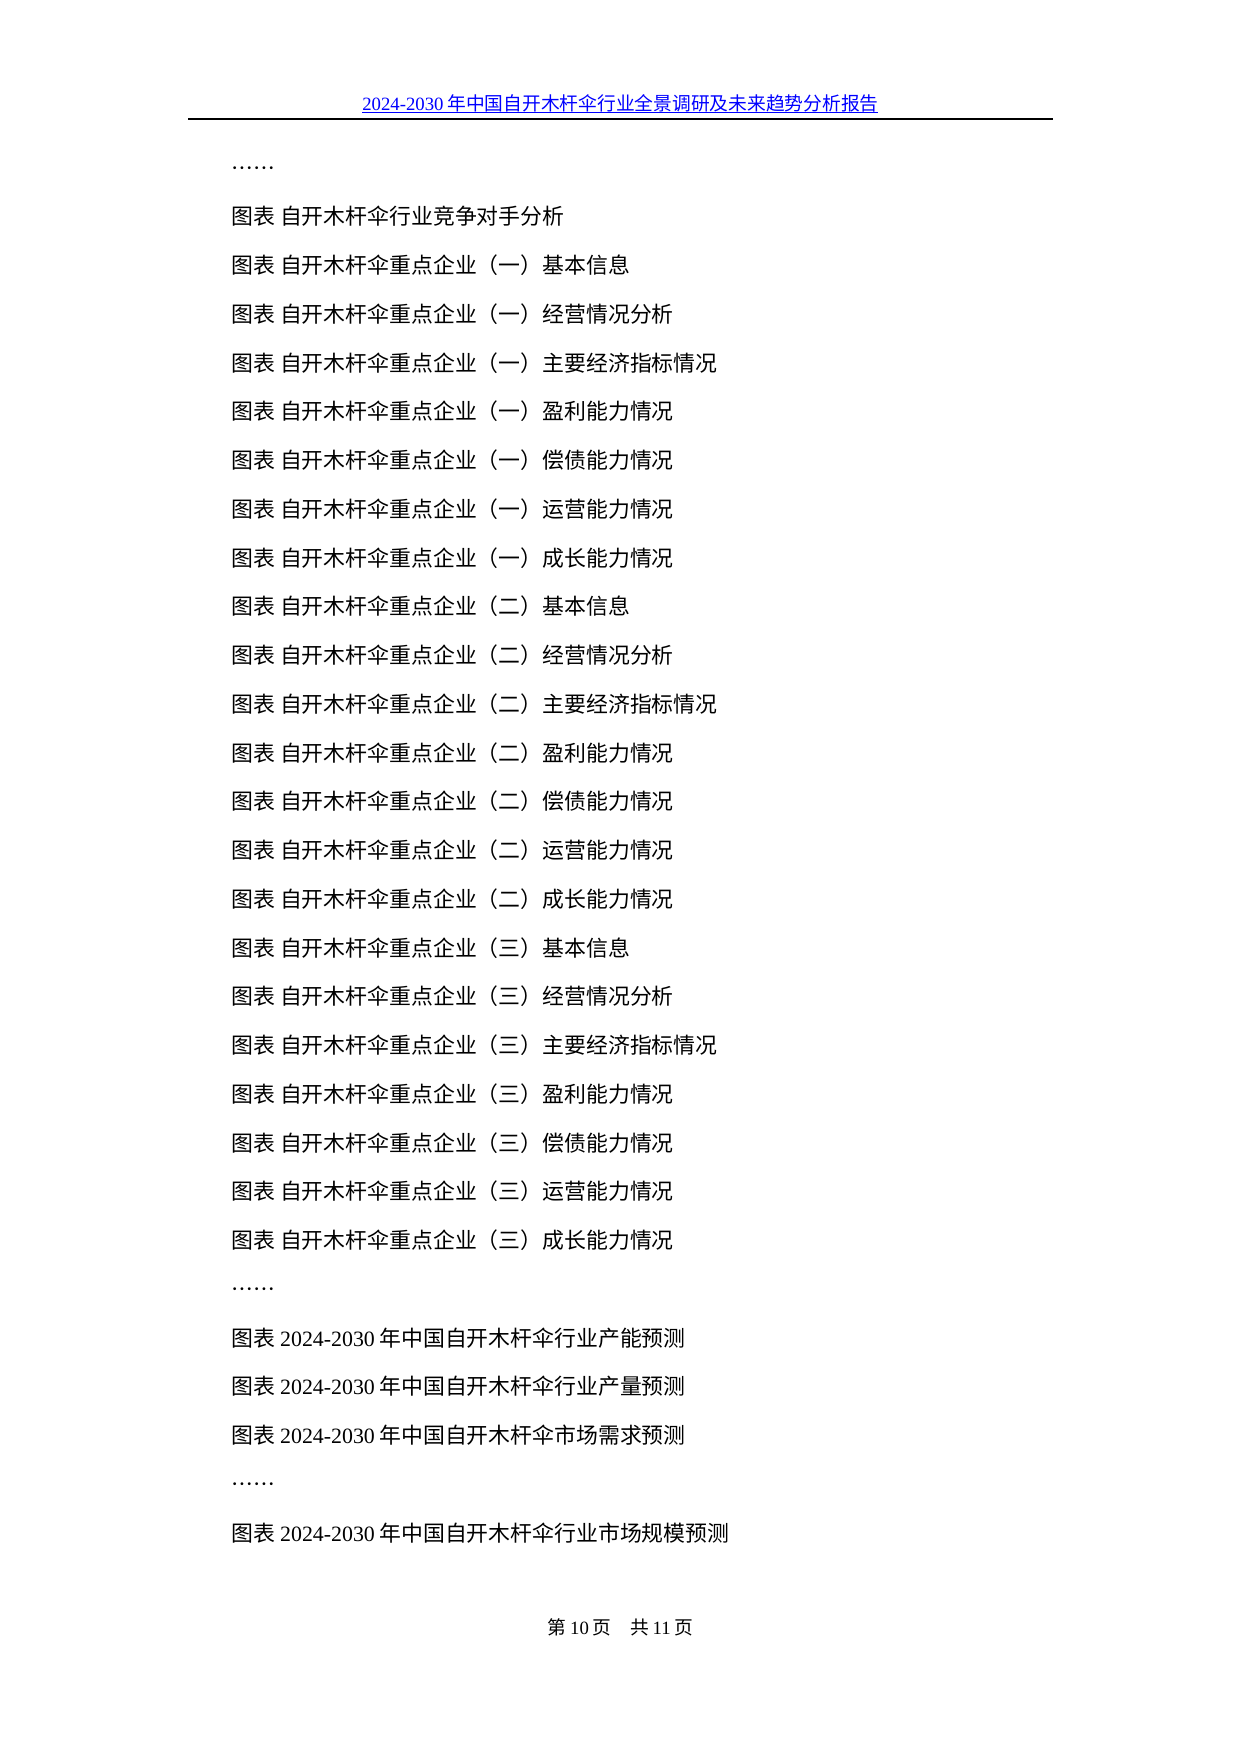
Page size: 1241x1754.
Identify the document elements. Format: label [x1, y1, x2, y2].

text [187, 150, 1053, 1548]
